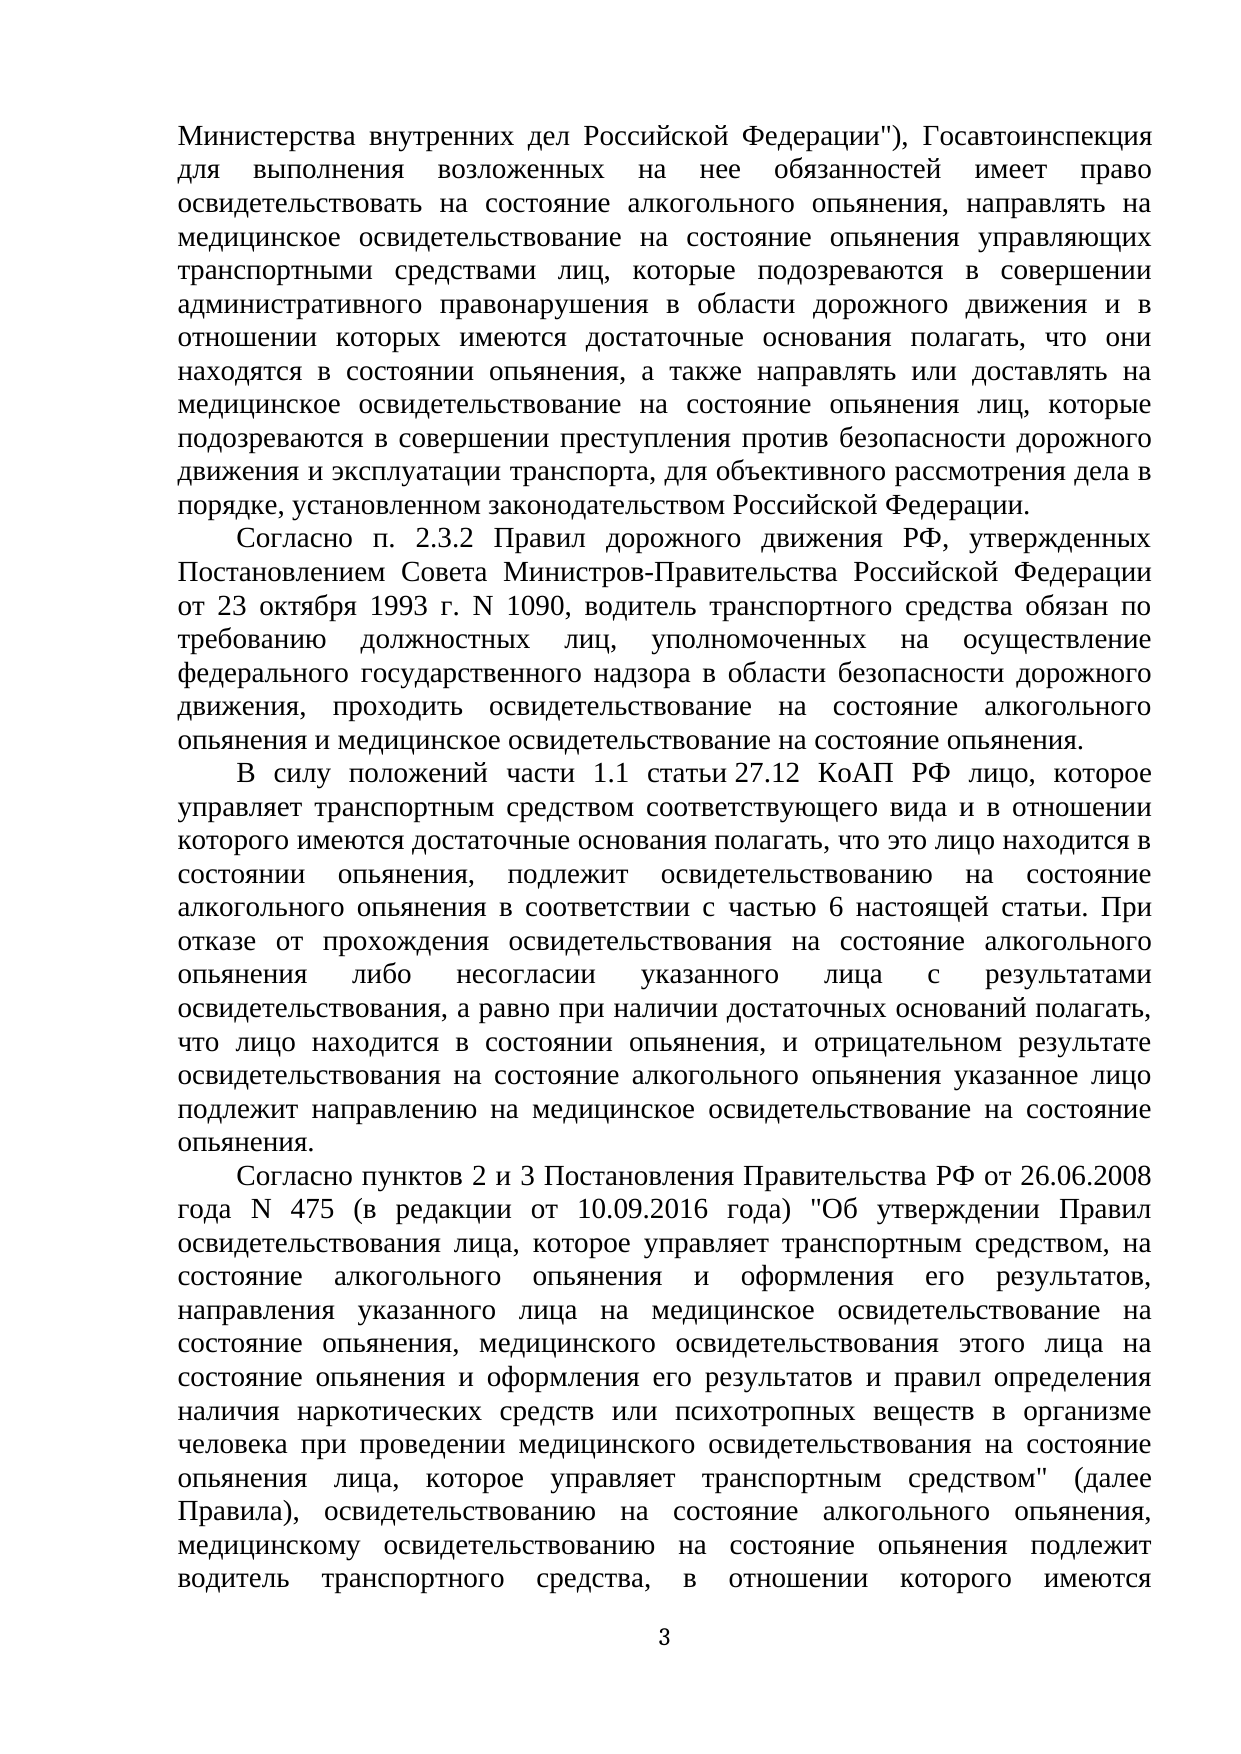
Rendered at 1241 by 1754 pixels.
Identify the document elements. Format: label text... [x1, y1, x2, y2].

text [177, 1158, 1152, 1594]
text В силу положений части 1.1 статьи 27.12 КоАП РФ лицо, которое управляет транспортным средством соответствующего вида и в отношении которого имеются достаточные основания полагать, что это лицо находится в состоянии опьянения, подлежит освидетельствованию на состояние алкогольного опьянения в соответствии с частью 6 настоящей статьи. При отказе от прохождения освидетельствования на состояние алкогольного опьянения либо несогласии указанного лица с результатами освидетельствования, а равно при наличии достаточных оснований полагать, что лицо находится в состоянии опьянения, и отрицательном результате освидетельствования на состояние алкогольного опьянения указанное лицо подлежит направлению на медицинское освидетельствование на состояние опьянения. [177, 755, 1152, 1158]
text Согласно п. 2.3.2 Правил дорожного движения РФ, утвержденных Постановлением Совета Министров-Правительства Российской Федерации от 23 октября 1993 г. N 1090, водитель транспортного средства обязан по требованию должностных лиц, уполномоченных на осуществление федерального государственного надзора в области безопасности дорожного движения, проходить освидетельствование на состояние алкогольного опьянения и медицинское освидетельствование на состояние опьянения. [177, 521, 1152, 755]
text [177, 118, 1152, 521]
